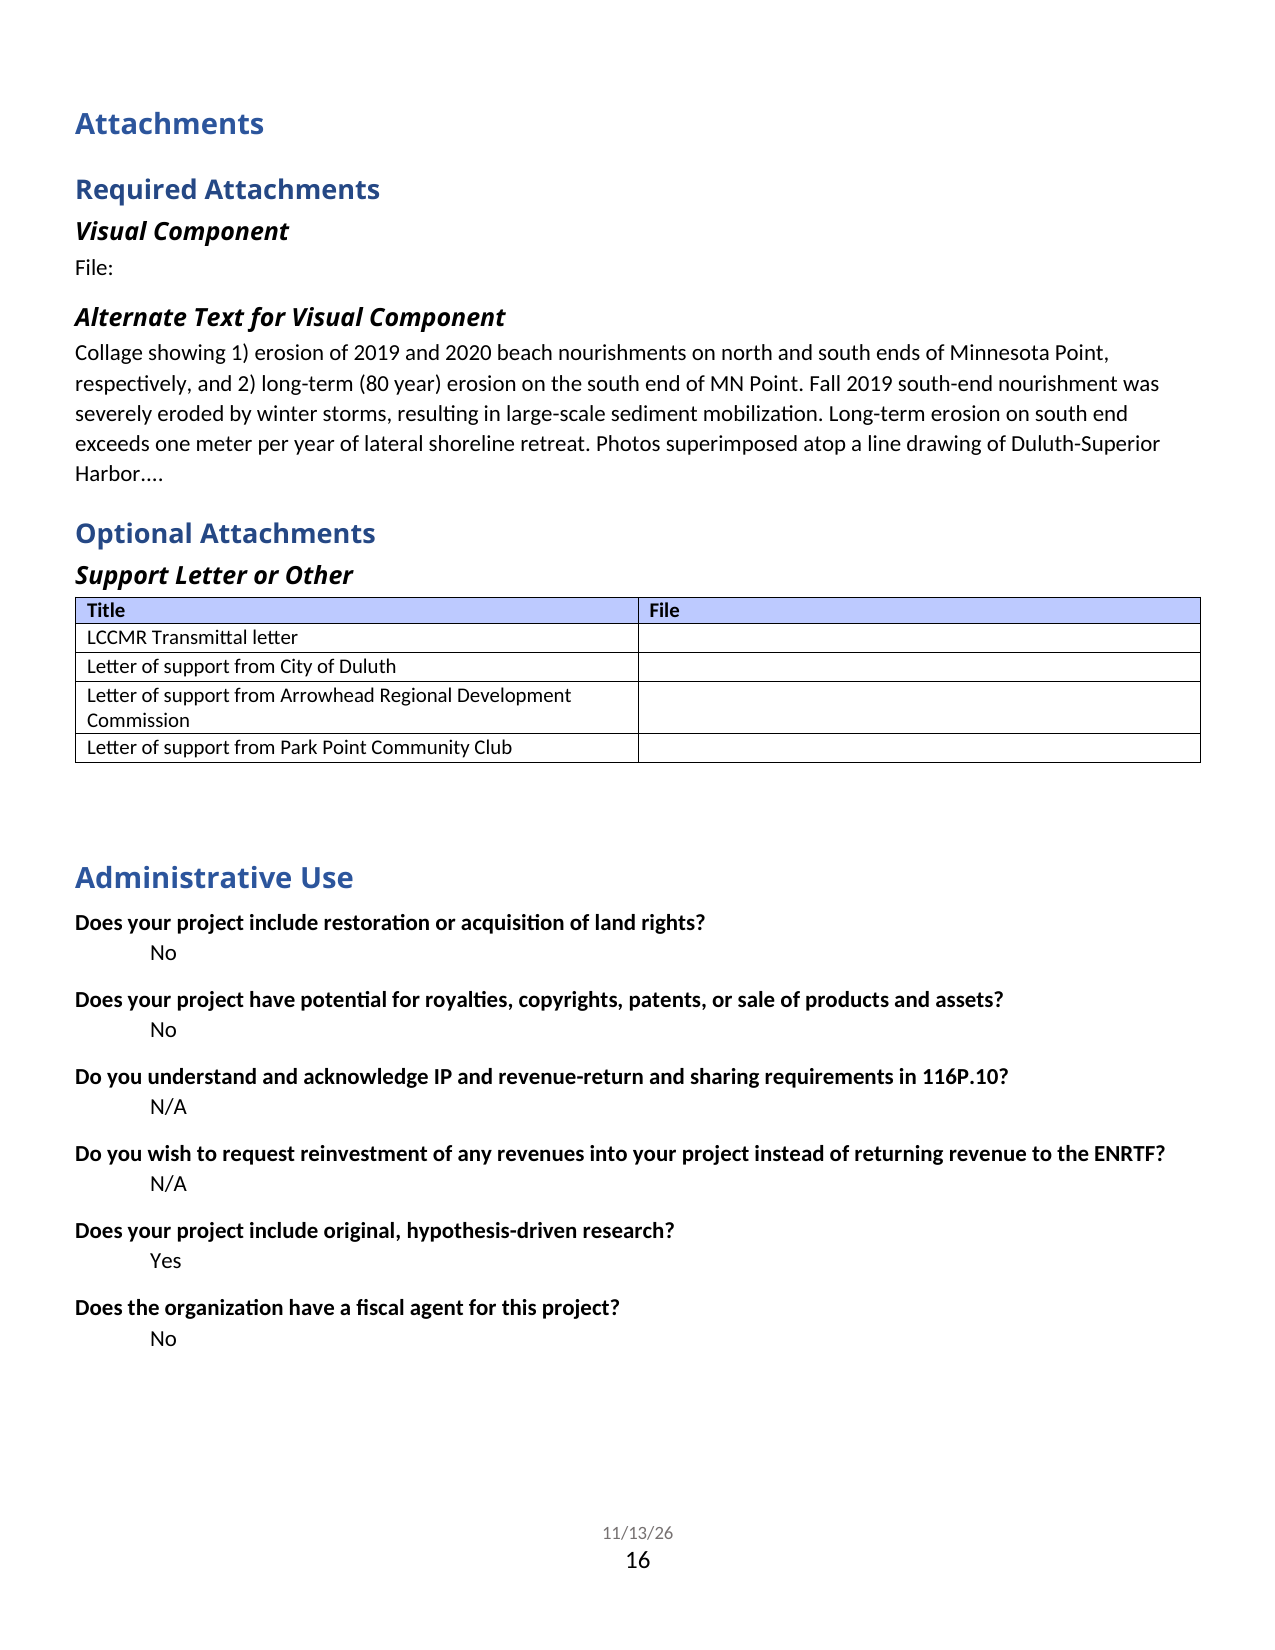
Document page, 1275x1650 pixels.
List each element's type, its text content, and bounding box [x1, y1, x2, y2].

subtitle Attachments [75, 103, 1200, 143]
table_header Title [76, 598, 638, 623]
subtitle Administrative Use [75, 857, 1200, 897]
table_cell Letter of support from Arrowhead Regional Development Commission [76, 682, 638, 733]
table_cell Letter of support from City of Duluth [76, 653, 638, 681]
text Does your project include original, hypothesis-driven research? Yes [75, 1216, 1200, 1274]
table_header File [639, 598, 1200, 623]
text Does the organization have a fiscal agent for this project? No [75, 1293, 1200, 1352]
subtitle Optional Attachments [75, 514, 1200, 551]
text Does your project include restoration or acquisition of land rights? No [75, 908, 1200, 966]
table_cell [639, 734, 1200, 762]
subtitle Support Letter or Other [75, 558, 1200, 592]
text Collage showing 1) erosion of 2019 and 2020 beach nourishments on north and south ends of Minnesota Point, respectively, and 2) long-term (80 year) erosion on the south end of MN Point. Fall 2019 south-end nourishment was severely eroded by winter storms, resulting in large-scale sediment mobilization. Long-term erosion on south end exceeds one meter per year of lateral shoreline retreat. Photos superimposed atop a line drawing of Duluth-Superior Harbor.... [75, 338, 1200, 487]
text Do you understand and acknowledge IP and revenue-return and sharing requirements in 116P.10? N/A [75, 1062, 1200, 1120]
subtitle Required Attachments [75, 171, 1200, 208]
subtitle Visual Component [75, 214, 1200, 248]
table_cell Letter of support from Park Point Community Club [76, 734, 638, 762]
text File: [75, 253, 1200, 281]
subtitle Alternate Text for Visual Component [75, 300, 1200, 334]
text Does your project have potential for royalties, copyrights, patents, or sale of products and assets? No [75, 985, 1200, 1043]
table_cell LCCMR Transmittal letter [76, 624, 638, 652]
text Do you wish to request reinvestment of any revenues into your project instead of returning revenue to the ENRTF? N/A [75, 1139, 1200, 1197]
table_cell [639, 682, 1200, 733]
table_cell [639, 624, 1200, 652]
table_cell [639, 653, 1200, 681]
